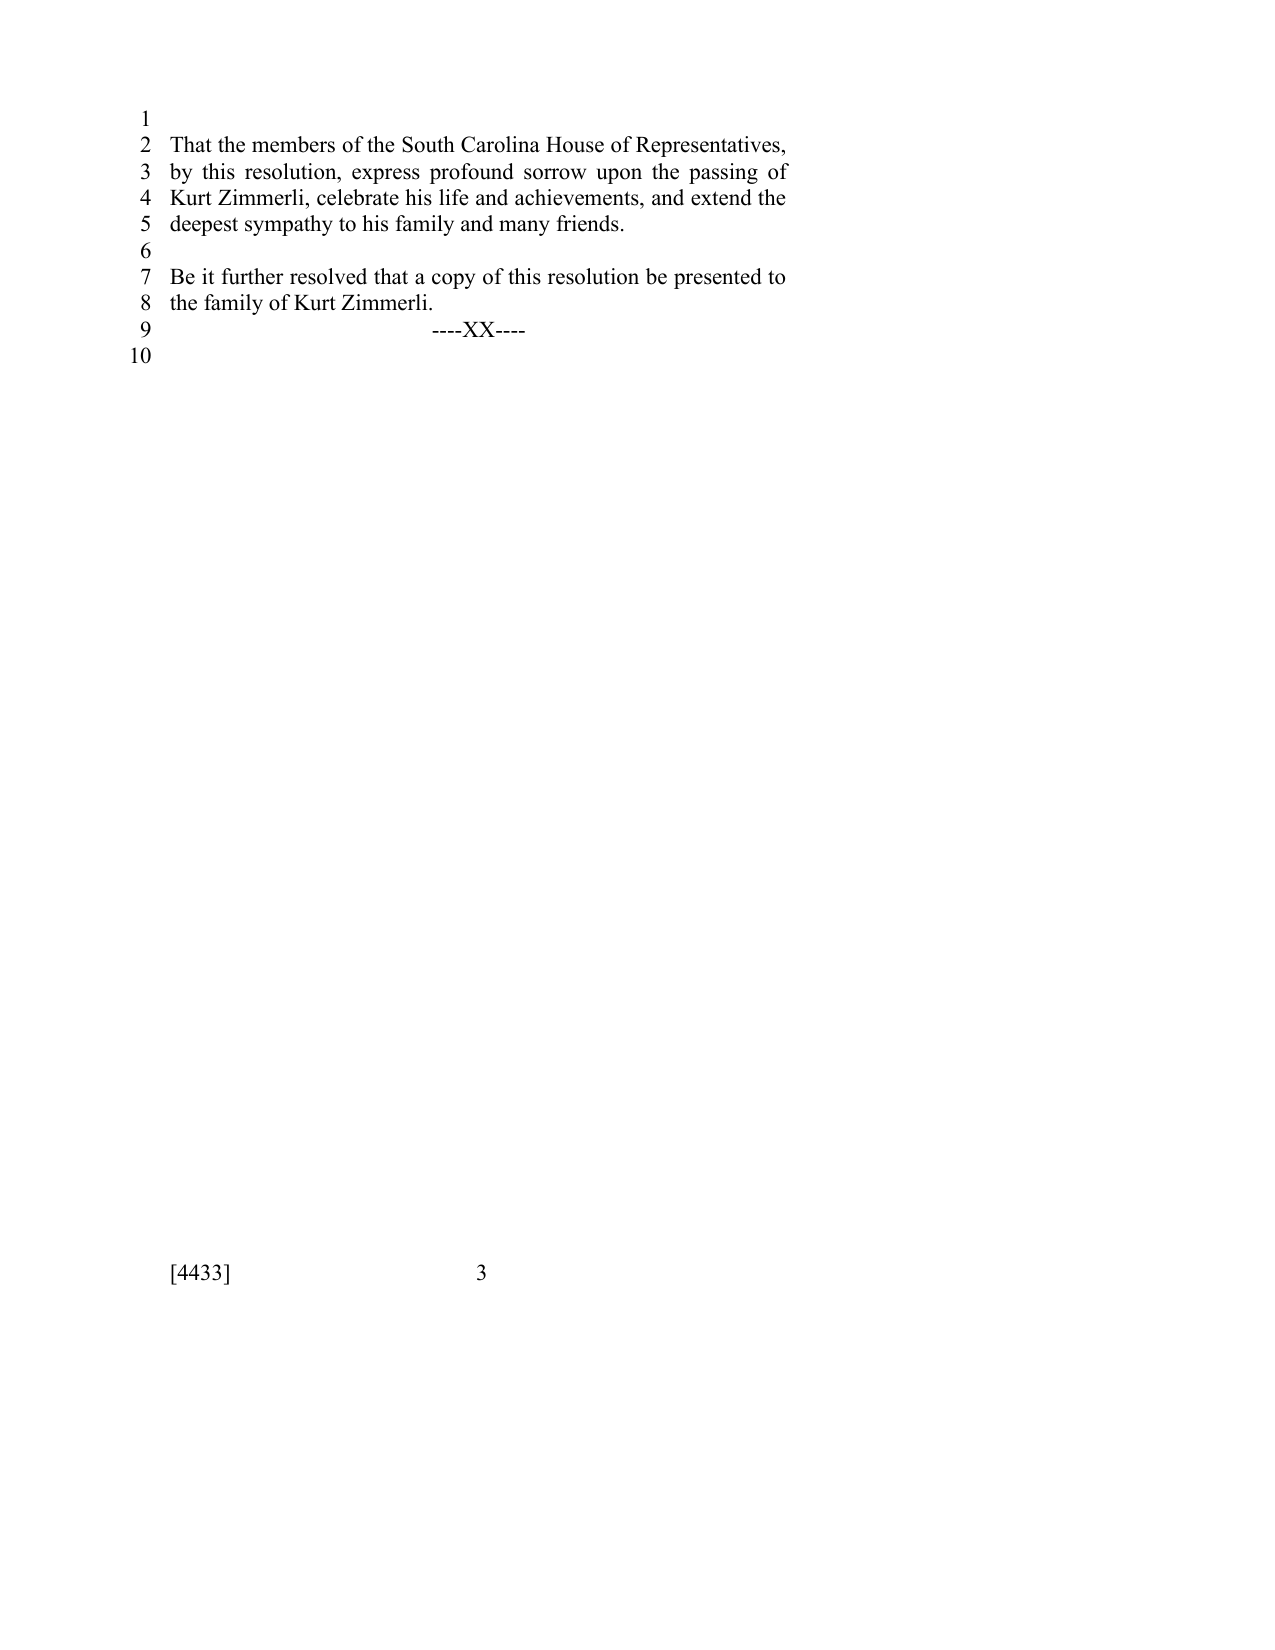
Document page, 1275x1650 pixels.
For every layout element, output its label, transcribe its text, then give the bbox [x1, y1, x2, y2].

text ----XX---- [169, 316, 787, 342]
text Be it further resolved that a copy of this resolution be presented to the family of Kurt Zimmerli. [169, 263, 787, 316]
text That the members of the South Carolina House of Representatives, by this resolution, express profound sorrow upon the passing of Kurt Zimmerli, celebrate his life and achievements, and extend the deepest sympathy to his family and many friends. [169, 131, 787, 237]
